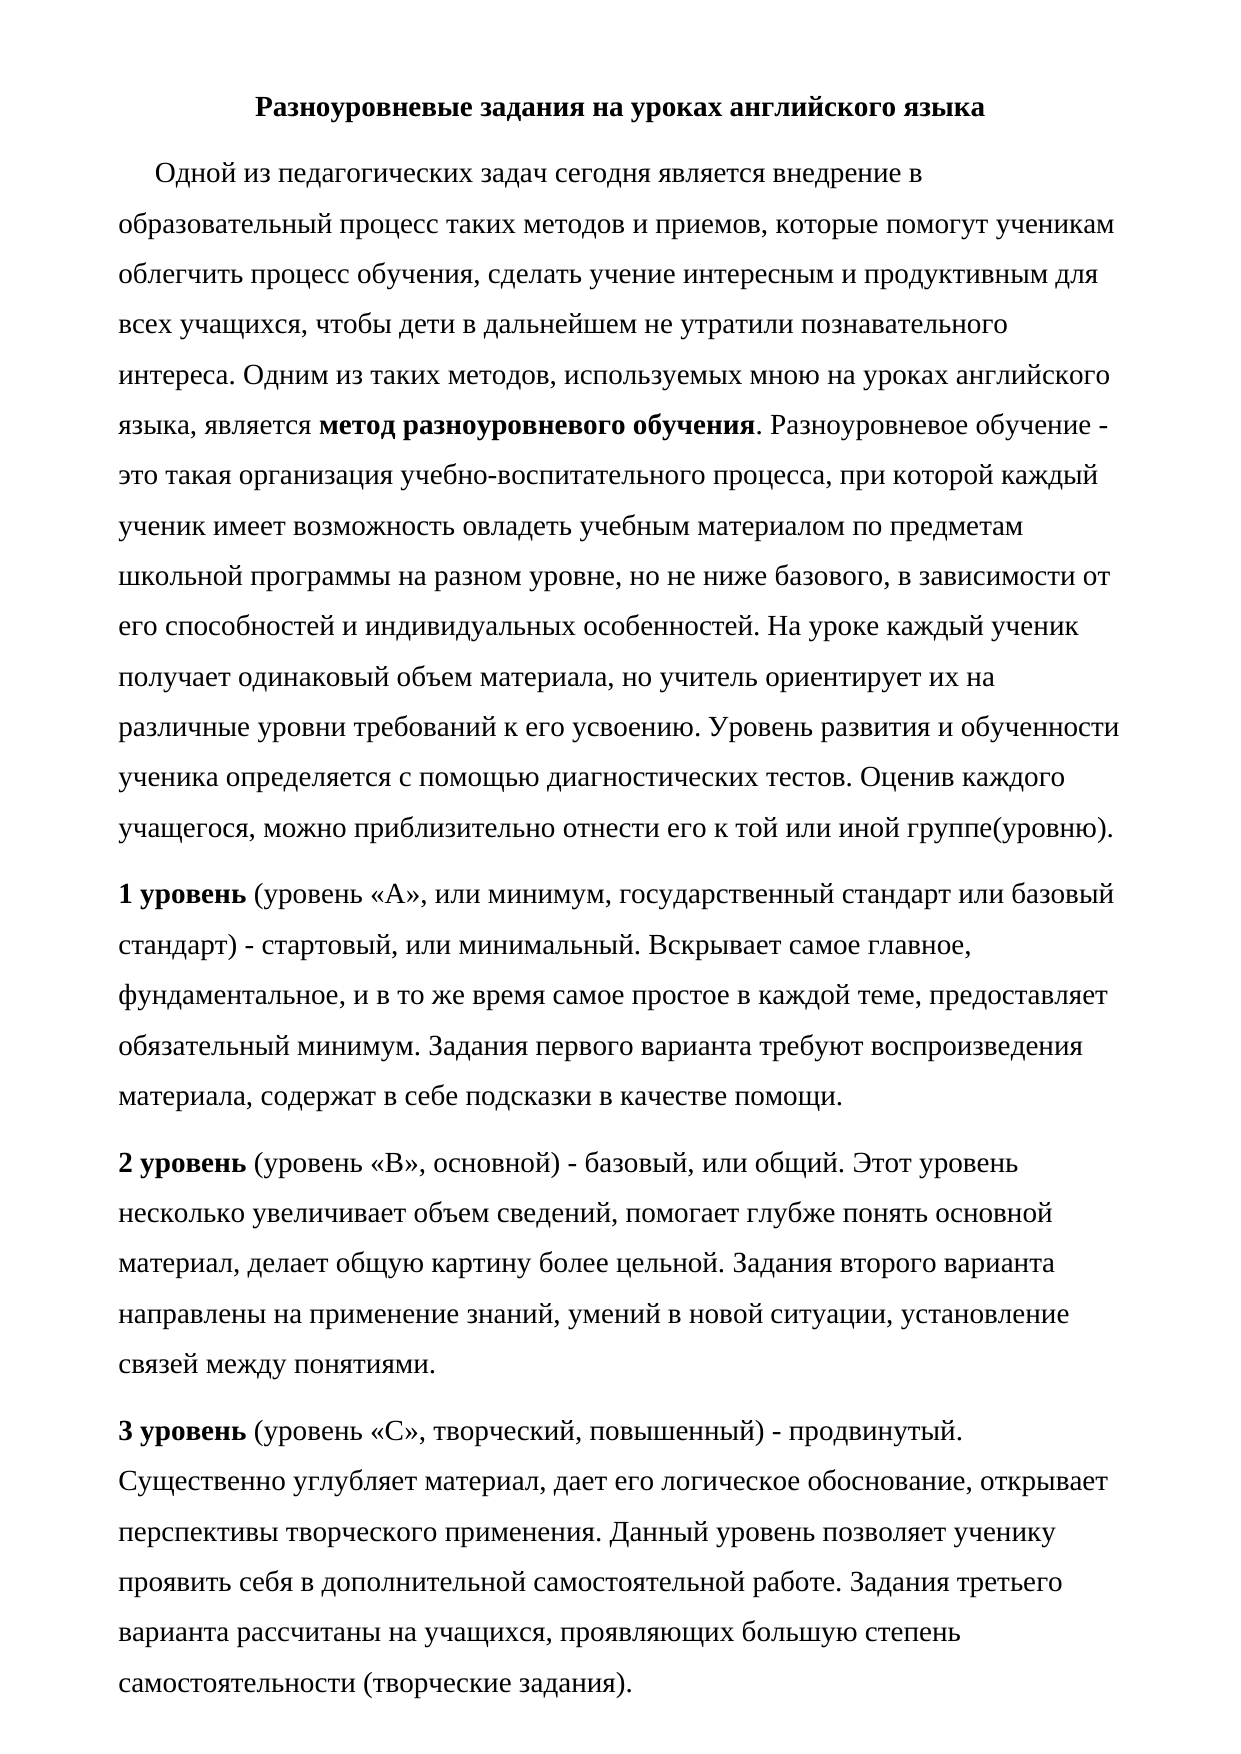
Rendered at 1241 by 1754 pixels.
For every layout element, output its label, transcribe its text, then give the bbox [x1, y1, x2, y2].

text Одной из педагогических задач сегодня является внедрение в образовательный процесс таких методов и приемов, которые помогут ученикам облегчить процесс обучения, сделать учение интересным и продуктивным для всех учащихся, чтобы дети в дальнейшем не утратили познавательного интереса. Одним из таких методов, используемых мною на уроках английского языка, является метод разноуровневого обучения. Разноуровневое обучение - это такая организация учебно-воспитательного процесса, при которой каждый ученик имеет возможность овладеть учебным материалом по предметам школьной программы на разном уровне, но не ниже базового, в зависимости от его способностей и индивидуальных особенностей. На уроке каждый ученик получает одинаковый объем материала, но учитель ориентирует их на различные уровни требований к его усвоению. Уровень развития и обученности ученика определяется с помощью диагностических тестов. Оценив каждого учащегося, можно приблизительно отнести его к той или иной группе(уровню). [118, 156, 1122, 843]
text Разноуровневые задания на уроках английского языка [118, 89, 1122, 122]
text 2 уровень (уровень «В», основной) - базовый, или общий. Этот уровень несколько увеличивает объем сведений, помогает глубже понять основной материал, делает общую картину более цельной. Задания второго варианта направлены на применение знаний, умений в новой ситуации, установление связей между понятиями. [118, 1145, 1122, 1380]
text 3 уровень (уровень «С», творческий, повышенный) - продвинутый. Существенно углубляет материал, дает его логическое обоснование, открывает перспективы творческого применения. Данный уровень позволяет ученику проявить себя в дополнительной самостоятельной работе. Задания третьего варианта рассчитаны на учащихся, проявляющих большую степень самостоятельности (творческие задания). [118, 1413, 1122, 1698]
text 1 уровень (уровень «А», или минимум, государственный стандарт или базовый стандарт) - стартовый, или минимальный. Вскрывает самое главное, фундаментальное, и в то же время самое простое в каждой теме, предоставляет обязательный минимум. Задания первого варианта требуют воспроизведения материала, содержат в себе подсказки в качестве помощи. [118, 877, 1122, 1111]
